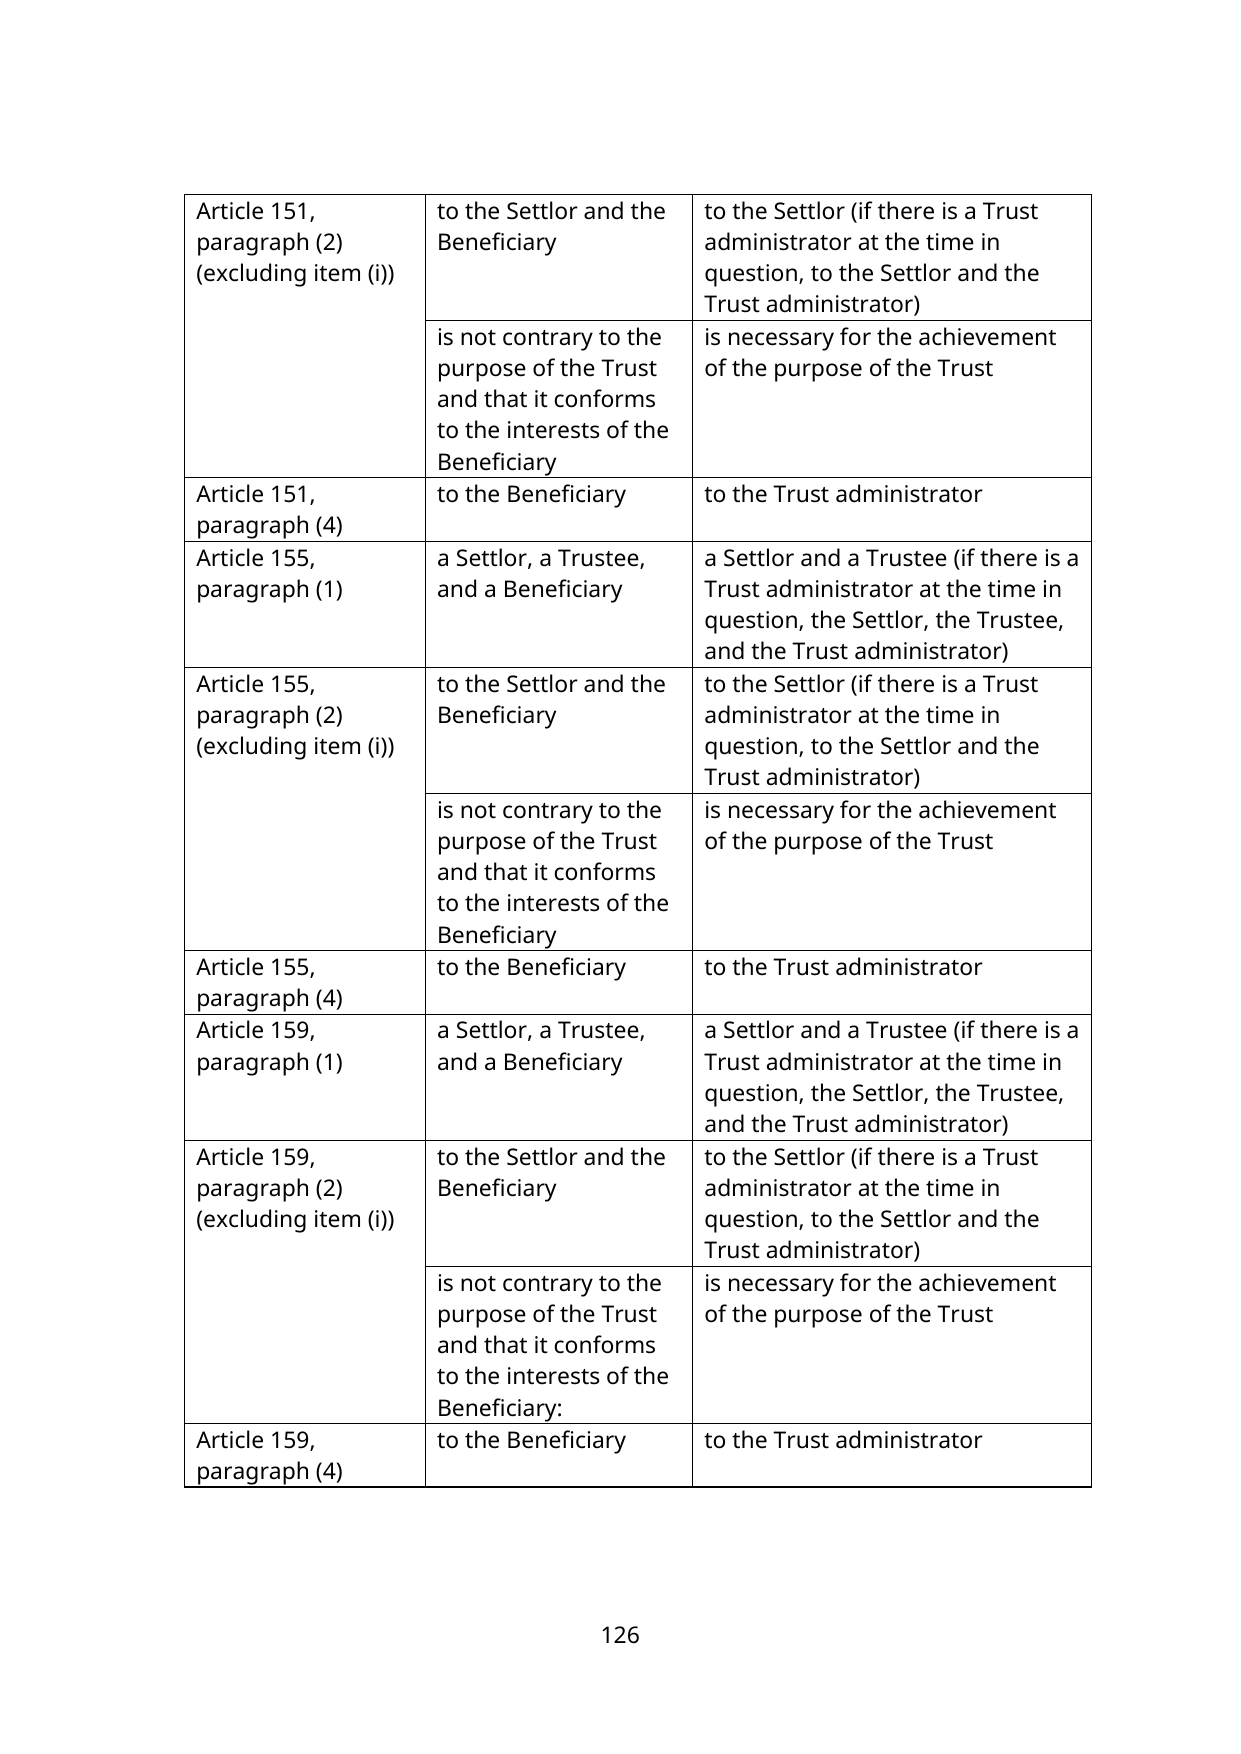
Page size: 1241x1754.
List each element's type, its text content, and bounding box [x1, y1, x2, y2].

table_cell [185, 320, 425, 477]
table_cell a Settlor and a Trustee (if there is a Trust administrator at the time in question, the Settlor, the Trustee, and the Trust administrator) [693, 1015, 1091, 1139]
table_cell a Settlor and a Trustee (if there is a Trust administrator at the time in question, the Settlor, the Trustee, and the Trust administrator) [693, 542, 1091, 667]
table_cell to the Trust administrator [693, 478, 1091, 541]
table_cell to the Settlor (if there is a Trust administrator at the time in question, to the Settlor and the Trust administrator) [693, 1141, 1091, 1266]
table_cell is not contrary to the purpose of the Trust and that it conforms to the interests of the Beneficiary [426, 794, 692, 950]
table_cell Article 159, paragraph (2) (excluding item (i)) [185, 1141, 425, 1266]
table_cell to the Settlor (if there is a Trust administrator at the time in question, to the Settlor and the Trust administrator) [693, 668, 1091, 793]
table_cell is necessary for the achievement of the purpose of the Trust [693, 794, 1091, 950]
table_cell to the Trust administrator [693, 951, 1091, 1013]
table_cell to the Settlor and the Beneficiary [426, 195, 692, 320]
table_cell Article 155, paragraph (1) [185, 542, 425, 667]
table_cell Article 159, paragraph (1) [185, 1015, 425, 1139]
table_cell to the Settlor (if there is a Trust administrator at the time in question, to the Settlor and the Trust administrator) [693, 195, 1091, 320]
table_cell Article 155, paragraph (2) (excluding item (i)) [185, 668, 425, 793]
table_cell is not contrary to the purpose of the Trust and that it conforms to the interests of the Beneficiary [426, 321, 692, 477]
table_cell Article 151, paragraph (2) (excluding item (i)) [185, 195, 425, 320]
table_cell is necessary for the achievement of the purpose of the Trust [693, 1267, 1091, 1423]
table_cell [185, 1266, 425, 1423]
table_cell Article 159, paragraph (4) [185, 1424, 425, 1486]
table_cell to the Beneficiary [426, 478, 692, 541]
table_cell to the Beneficiary [426, 951, 692, 1013]
table_cell to the Trust administrator [693, 1424, 1091, 1486]
table_cell is not contrary to the purpose of the Trust and that it conforms to the interests of the Beneficiary: [426, 1267, 692, 1423]
table_cell is necessary for the achievement of the purpose of the Trust [693, 321, 1091, 477]
table_cell to the Settlor and the Beneficiary [426, 668, 692, 793]
table_cell to the Settlor and the Beneficiary [426, 1141, 692, 1266]
table_cell Article 155, paragraph (4) [185, 951, 425, 1013]
table_cell a Settlor, a Trustee, and a Beneficiary [426, 542, 692, 667]
table_cell to the Beneficiary [426, 1424, 692, 1486]
table_cell a Settlor, a Trustee, and a Beneficiary [426, 1015, 692, 1139]
table_cell [185, 793, 425, 950]
table_cell Article 151, paragraph (4) [185, 478, 425, 541]
